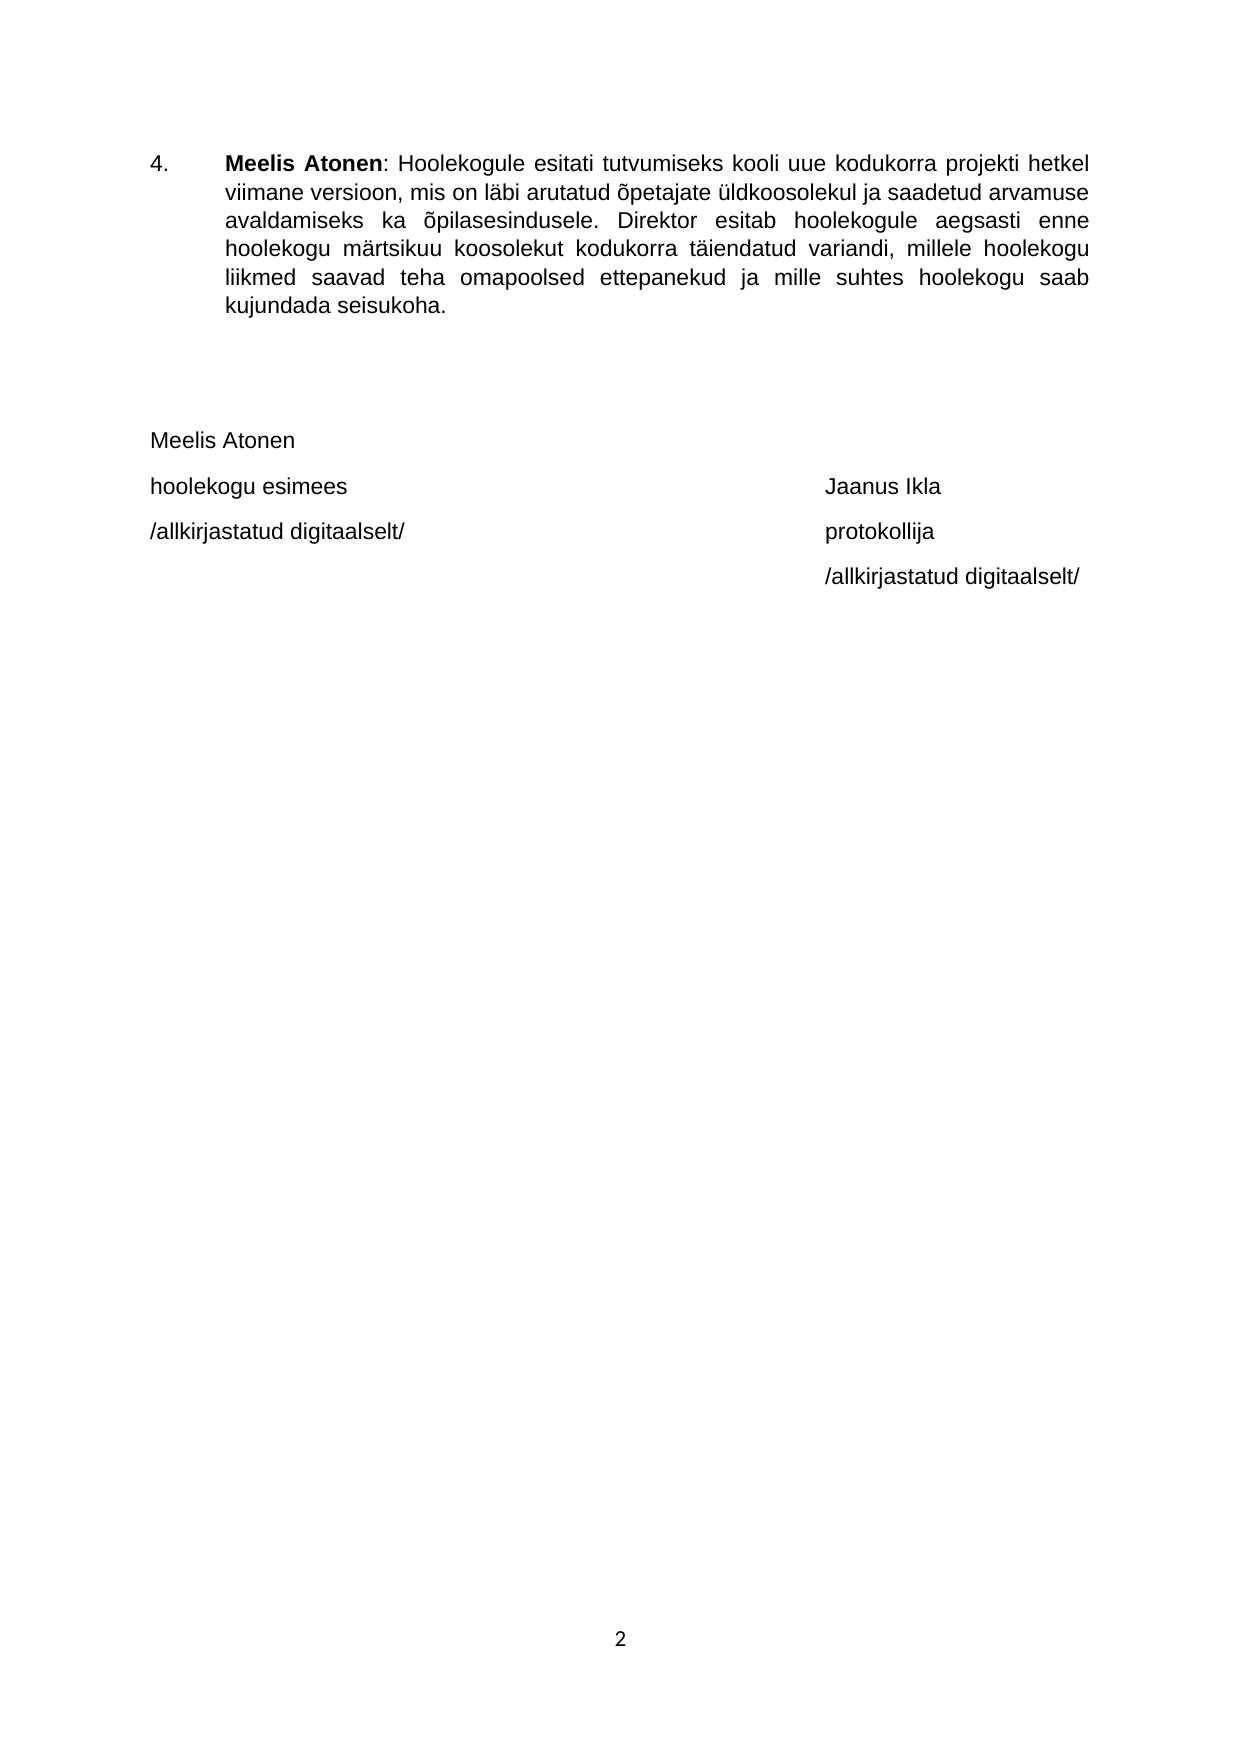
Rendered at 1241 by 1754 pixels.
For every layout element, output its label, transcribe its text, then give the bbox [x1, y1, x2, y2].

text /allkirjastatud digitaalselt/ protokollija [150, 518, 1090, 544]
text Meelis Atonen [150, 427, 1090, 454]
text 4. Meelis Atonen: Hoolekogule esitati tutvumiseks kooli uue kodukorra projekti hetkel viimane versioon, mis on läbi arutatud õpetajate üldkoosolekul ja saadetud arvamuse avaldamiseks ka õpilasesindusele. Direktor esitab hoolekogule aegsasti enne hoolekogu märtsikuu koosolekut kodukorra täiendatud variandi, millele hoolekogu liikmed saavad teha omapoolsed ettepanekud ja mille suhtes hoolekogu saab kujundada seisukoha. [150, 150, 1090, 318]
text hoolekogu esimees Jaanus Ikla [150, 473, 1090, 499]
text /allkirjastatud digitaalselt/ [150, 563, 1090, 589]
